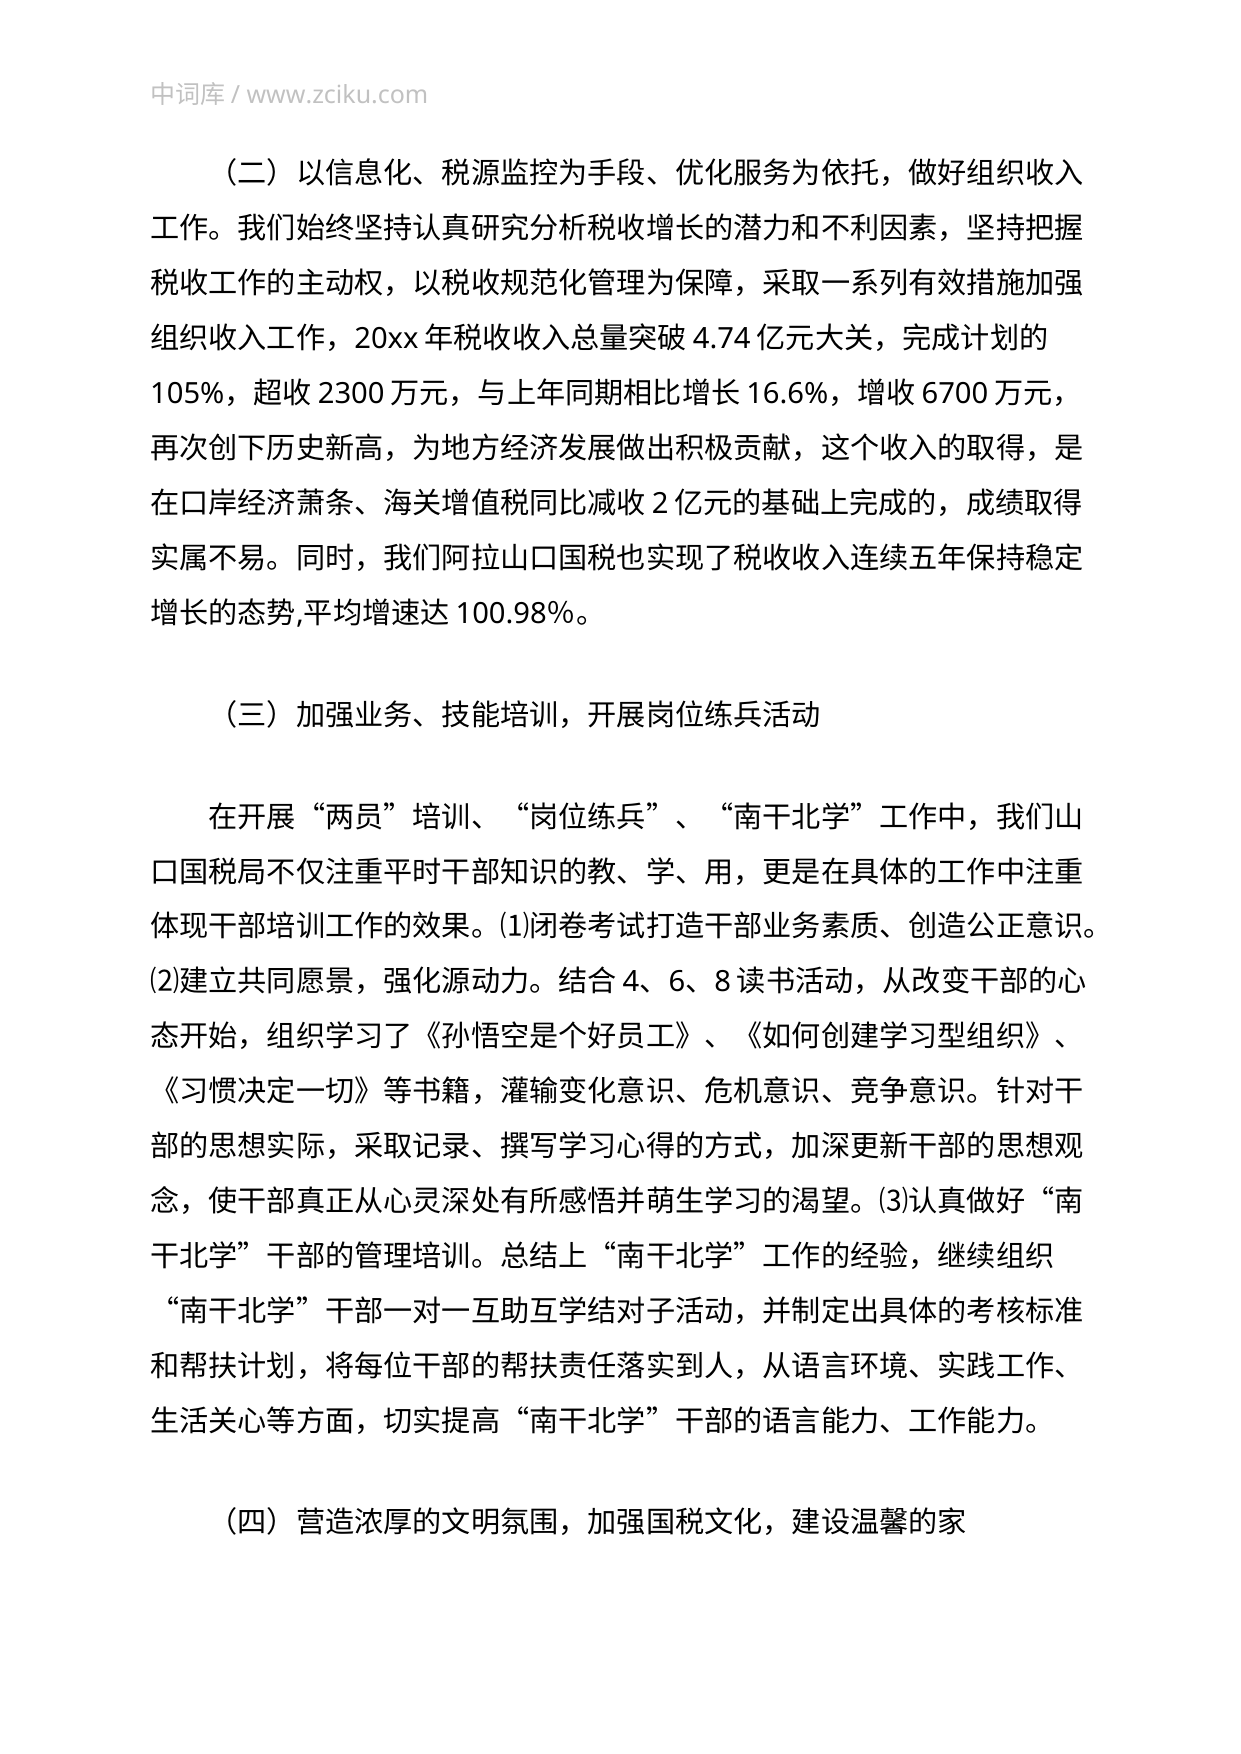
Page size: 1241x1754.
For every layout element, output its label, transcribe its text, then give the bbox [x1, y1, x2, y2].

text （二）以信息化、税源监控为手段、优化服务为依托，做好组织收入工作。我们始终坚持认真研究分析税收增长的潜力和不利因素，坚持把握税收工作的主动权，以税收规范化管理为保障，采取一系列有效措施加强组织收入工作，20xx年税收收入总量突破4.74亿元大关，完成计划的105%，超收2300万元，与上年同期相比增长16.6%，增收6700万元，再次创下历史新高，为地方经济发展做出积极贡献，这个收入的取得，是在口岸经济萧条、海关增值税同比减收2亿元的基础上完成的，成绩取得实属不易。同时，我们阿拉山口国税也实现了税收收入连续五年保持稳定增长的态势,平均增速达100.98％。 [150, 150, 1090, 632]
text （三）加强业务、技能培训，开展岗位练兵活动 [150, 691, 1090, 734]
text 在开展“两员”培训、“岗位练兵”、“南干北学”工作中，我们山口国税局不仅注重平时干部知识的教、学、用，更是在具体的工作中注重体现干部培训工作的效果。⑴闭卷考试打造干部业务素质、创造公正意识。⑵建立共同愿景，强化源动力。结合4、6、8读书活动，从改变干部的心态开始，组织学习了《孙悟空是个好员工》、《如何创建学习型组织》、《习惯决定一切》等书籍，灌输变化意识、危机意识、竞争意识。针对干部的思想实际，采取记录、撰写学习心得的方式，加深更新干部的思想观念，使干部真正从心灵深处有所感悟并萌生学习的渴望。⑶认真做好“南干北学”干部的管理培训。总结上“南干北学”工作的经验，继续组织“南干北学”干部一对一互助互学结对子活动，并制定出具体的考核标准和帮扶计划，将每位干部的帮扶责任落实到人，从语言环境、实践工作、生活关心等方面，切实提高“南干北学”干部的语言能力、工作能力。 [150, 793, 1090, 1439]
text （四）营造浓厚的文明氛围，加强国税文化，建设温馨的家 [150, 1499, 1090, 1541]
